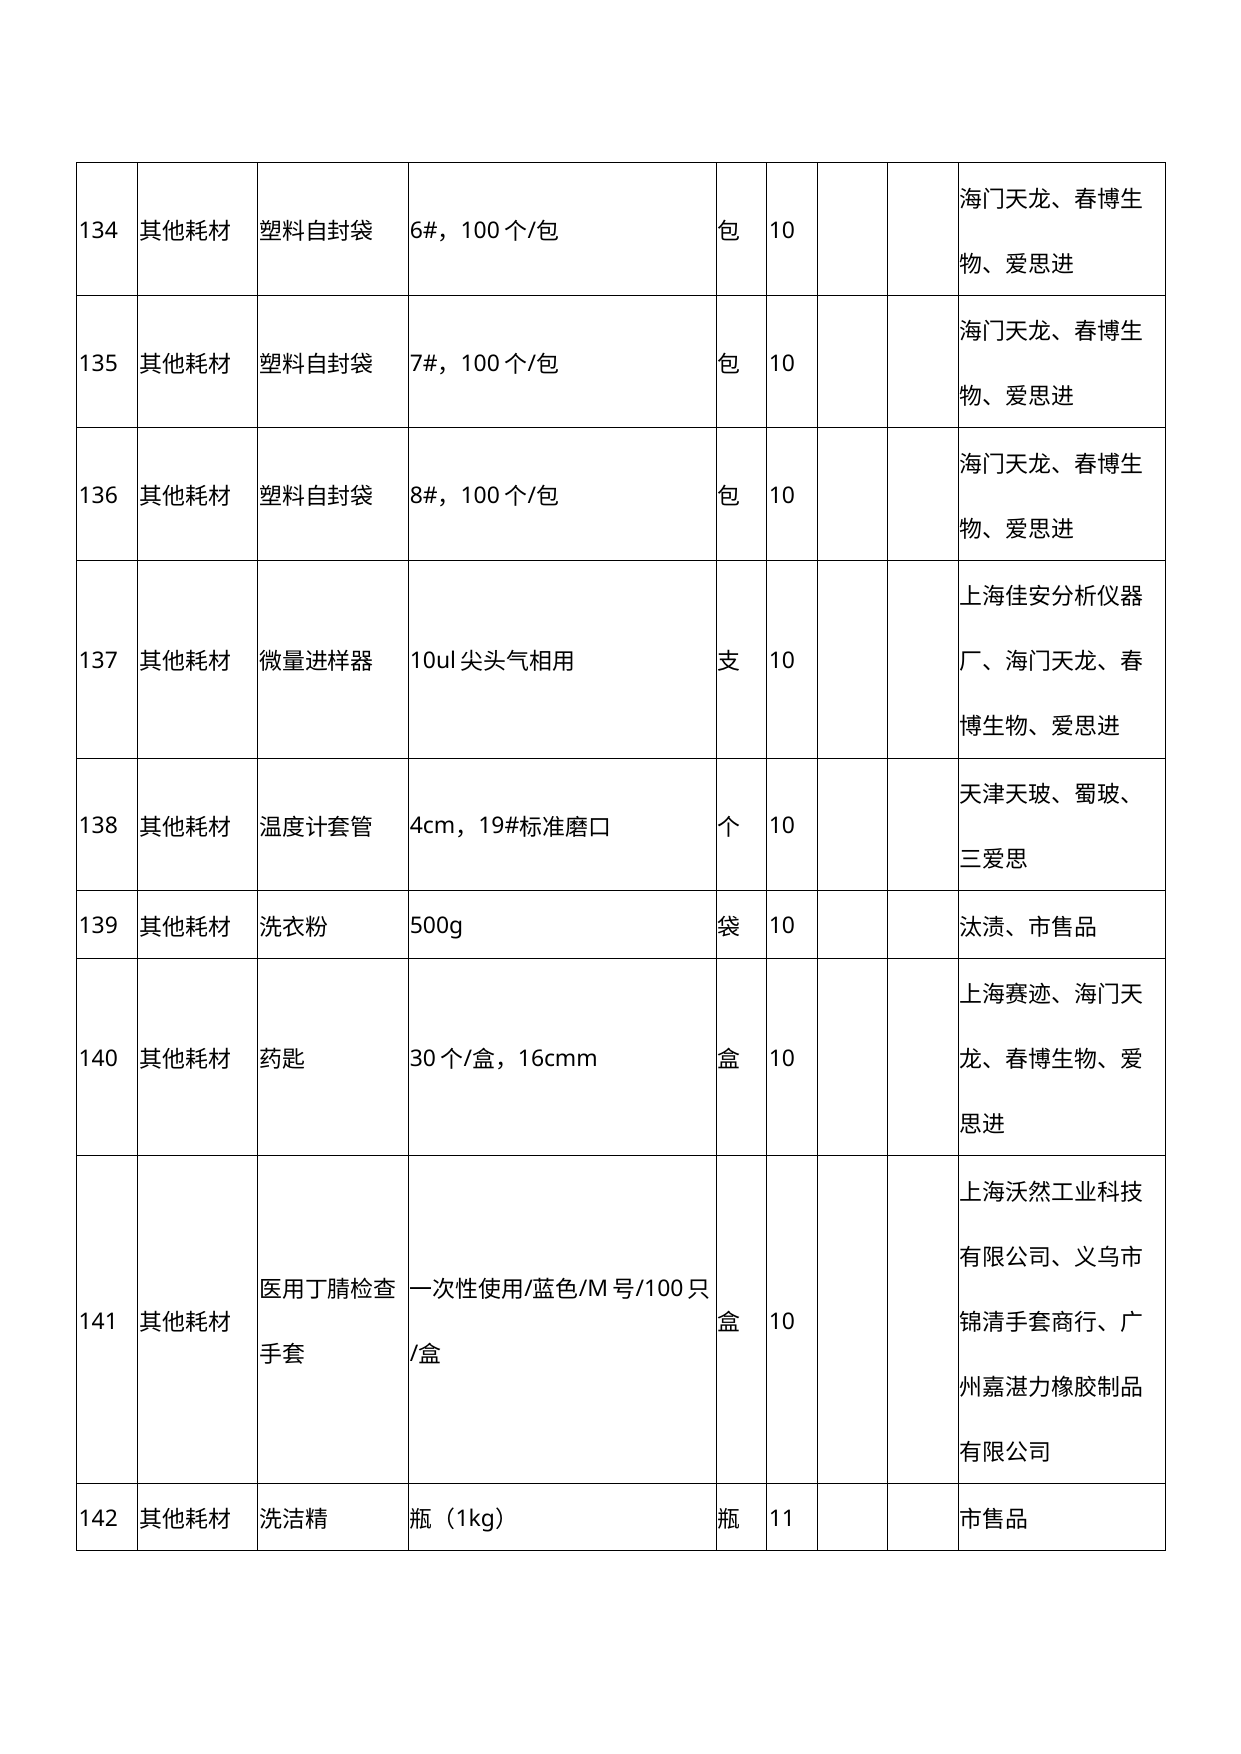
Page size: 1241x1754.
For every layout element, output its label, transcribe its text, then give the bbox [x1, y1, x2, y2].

table_cell 10 [767, 296, 817, 427]
table_cell 11 [767, 1484, 817, 1550]
table_cell 135 [77, 296, 137, 427]
table_cell 盒 [717, 1156, 766, 1483]
table_cell [888, 891, 958, 958]
table_cell 上海赛迹、海门天龙、春博生物、爱思进 [959, 959, 1165, 1155]
table_cell 瓶 [717, 1484, 766, 1550]
table_cell [818, 891, 887, 958]
table_cell 其他耗材 [138, 163, 257, 294]
table_cell [888, 1484, 958, 1550]
table_cell 其他耗材 [138, 1484, 257, 1550]
table_cell 包 [717, 163, 766, 294]
table_cell 10 [767, 163, 817, 294]
table_cell [888, 428, 958, 560]
table_cell 海门天龙、春博生物、爱思进 [959, 296, 1165, 427]
table_cell 10 [767, 759, 817, 890]
table_cell 137 [77, 561, 137, 757]
table_cell 8#，100个/包 [409, 428, 716, 560]
table_cell 个 [717, 759, 766, 890]
table_cell 洗衣粉 [258, 891, 408, 958]
table_cell 一次性使用/蓝色/M号/100只/盒 [409, 1156, 716, 1483]
table_cell 上海沃然工业科技有限公司、义乌市锦清手套商行、广州嘉湛力橡胶制品有限公司 [959, 1156, 1165, 1483]
table_cell 支 [717, 561, 766, 757]
table_cell 500g [409, 891, 716, 958]
table_cell [818, 959, 887, 1155]
table_cell [888, 959, 958, 1155]
table_cell 微量进样器 [258, 561, 408, 757]
table_cell 天津天玻、蜀玻、三爱思 [959, 759, 1165, 890]
table_cell 其他耗材 [138, 296, 257, 427]
table_cell [818, 561, 887, 757]
table_cell 其他耗材 [138, 561, 257, 757]
table_cell 142 [77, 1484, 137, 1550]
table_cell 10 [767, 959, 817, 1155]
table_cell 塑料自封袋 [258, 163, 408, 294]
table_cell [888, 561, 958, 757]
table_cell [818, 428, 887, 560]
table_cell [818, 1484, 887, 1550]
table_cell 10ul尖头气相用 [409, 561, 716, 757]
table_cell 6#，100个/包 [409, 163, 716, 294]
table_cell 上海佳安分析仪器厂、海门天龙、春博生物、爱思进 [959, 561, 1165, 757]
table_cell [888, 759, 958, 890]
table_cell 洗洁精 [258, 1484, 408, 1550]
table_cell 盒 [717, 959, 766, 1155]
table_cell [818, 759, 887, 890]
table_cell 139 [77, 891, 137, 958]
table_cell 其他耗材 [138, 428, 257, 560]
table_cell 10 [767, 428, 817, 560]
table_cell 包 [717, 428, 766, 560]
table_cell 袋 [717, 891, 766, 958]
table_cell 海门天龙、春博生物、爱思进 [959, 163, 1165, 294]
table_cell 10 [767, 1156, 817, 1483]
table_cell [818, 163, 887, 294]
table_cell 药匙 [258, 959, 408, 1155]
table_cell 10 [767, 891, 817, 958]
table_cell [818, 1156, 887, 1483]
table_cell 瓶（1kg） [409, 1484, 716, 1550]
table_cell [818, 296, 887, 427]
table_cell 30个/盒，16cmm [409, 959, 716, 1155]
table_cell 其他耗材 [138, 959, 257, 1155]
table_cell [888, 296, 958, 427]
table_cell 4cm，19#标准磨口 [409, 759, 716, 890]
table_cell 塑料自封袋 [258, 428, 408, 560]
table_cell 140 [77, 959, 137, 1155]
table_cell 138 [77, 759, 137, 890]
table_cell 其他耗材 [138, 759, 257, 890]
table_cell 塑料自封袋 [258, 296, 408, 427]
table_cell 医用丁腈检查手套 [258, 1156, 408, 1483]
table_cell 134 [77, 163, 137, 294]
table_cell 其他耗材 [138, 891, 257, 958]
table_cell 136 [77, 428, 137, 560]
table_cell 市售品 [959, 1484, 1165, 1550]
table_cell [888, 163, 958, 294]
table_cell [888, 1156, 958, 1483]
table_cell 温度计套管 [258, 759, 408, 890]
table_cell 包 [717, 296, 766, 427]
table_cell 汰渍、市售品 [959, 891, 1165, 958]
table_cell 10 [767, 561, 817, 757]
table_cell 141 [77, 1156, 137, 1483]
table_cell 其他耗材 [138, 1156, 257, 1483]
table_cell 7#，100个/包 [409, 296, 716, 427]
table_cell 海门天龙、春博生物、爱思进 [959, 428, 1165, 560]
